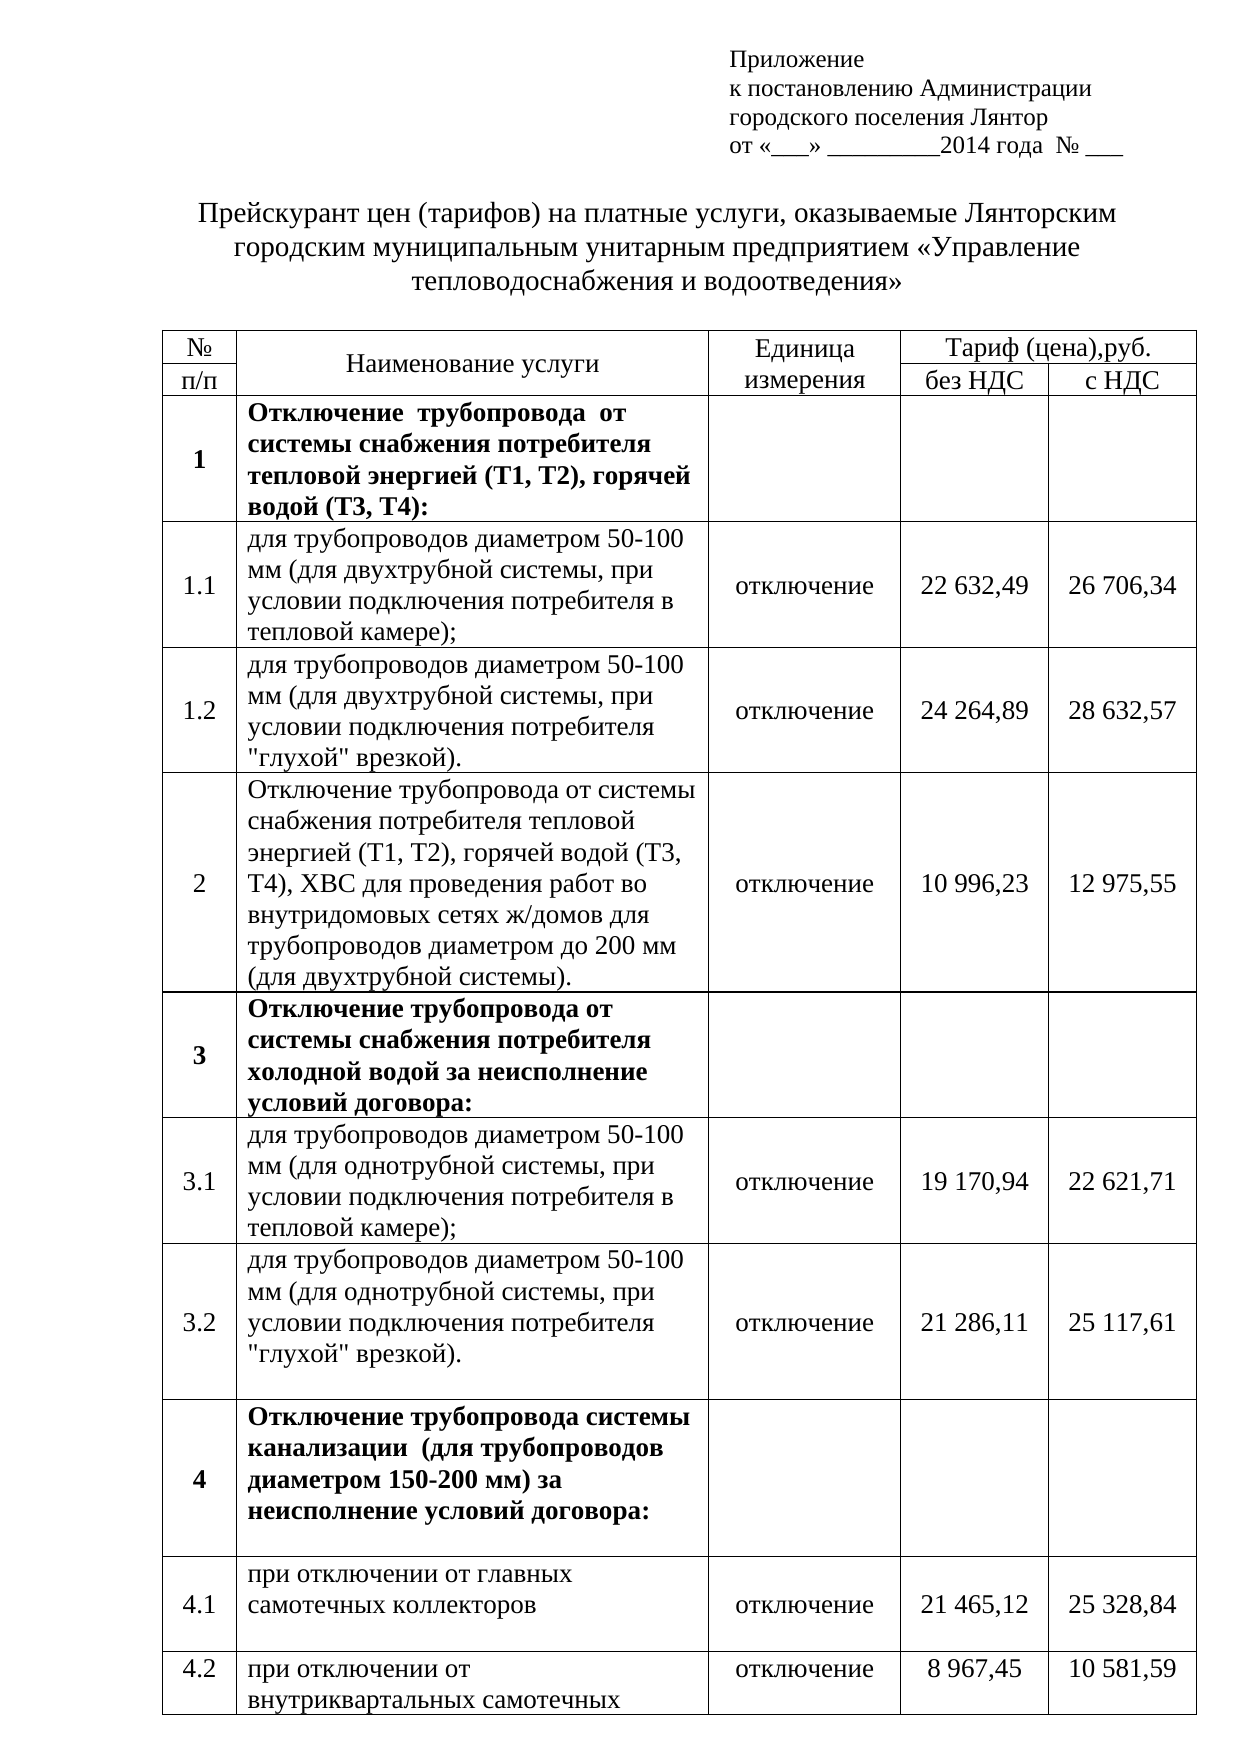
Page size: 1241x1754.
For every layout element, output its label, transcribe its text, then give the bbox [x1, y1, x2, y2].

table_header № [163, 331, 236, 363]
table_cell 2 [163, 773, 236, 991]
table_cell Отключение трубопровода системы канализации (для трубопроводов диаметром 150-200 мм) за неисполнение условий договора: [237, 1400, 708, 1556]
table_cell с НДС [1049, 364, 1196, 395]
table_cell [709, 1400, 900, 1556]
table_header Наименование услуги [237, 331, 708, 395]
table_cell 24 264,89 [901, 648, 1048, 772]
table_cell 22 632,49 [901, 522, 1048, 647]
table_cell 21 465,12 [901, 1557, 1048, 1651]
table_cell без НДС [901, 364, 1048, 395]
table_cell для трубопроводов диаметром 50-100 мм (для двухтрубной системы, при условии подключения потребителя в тепловой камере); [237, 522, 708, 647]
table_cell 22 621,71 [1049, 1118, 1196, 1243]
table_header Приложение к постановлению Администрации городского поселения Лянтор от «___» _________2014 года № ___ [718, 44, 1142, 196]
table_cell для трубопроводов диаметром 50-100 мм (для однотрубной системы, при условии подключения потребителя в тепловой камере); [237, 1118, 708, 1243]
table_cell [709, 396, 900, 521]
table_cell Отключение трубопровода от системы снабжения потребителя тепловой энергией (Т1, Т2), горячей водой (Т3, Т4), ХВС для проведения работ во внутридомовых сетях ж/домов для трубопроводов диаметром до 200 мм (для двухтрубной системы). [237, 773, 708, 991]
table_cell при отключении от главных самотечных коллекторов [237, 1557, 708, 1651]
table_cell 3.2 [163, 1244, 236, 1399]
table_cell 1 [163, 396, 236, 521]
table_cell [901, 1400, 1048, 1556]
table_cell [709, 993, 900, 1117]
table_cell [901, 396, 1048, 521]
table_cell отключение [709, 522, 900, 647]
text Прейскурант цен (тарифов) на платные услуги, оказываемые Лянторским городским муниципальным унитарным предприятием «Управление тепловодоснабжения и водоотведения» [177, 196, 1137, 296]
table_cell [901, 993, 1048, 1117]
table_cell [1049, 1400, 1196, 1556]
table_header Единица измерения [709, 331, 900, 395]
table_cell 10 581,59 [1049, 1652, 1196, 1714]
table_cell Отключение трубопровода от системы снабжения потребителя холодной водой за неисполнение условий договора: [237, 993, 708, 1117]
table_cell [237, 1652, 708, 1714]
table_cell 19 170,94 [901, 1118, 1048, 1243]
table_cell отключение [709, 1118, 900, 1243]
table_cell 3 [163, 993, 236, 1117]
table_cell 28 632,57 [1049, 648, 1196, 772]
table_cell отключение [709, 648, 900, 772]
table_cell 1.1 [163, 522, 236, 647]
table_cell 10 996,23 [901, 773, 1048, 991]
table_cell 21 286,11 [901, 1244, 1048, 1399]
table_cell [1049, 993, 1196, 1117]
table_cell отключение [709, 1652, 900, 1714]
table_cell отключение [709, 773, 900, 991]
table_header Тариф (цена),руб. [901, 331, 1196, 363]
table_cell 8 967,45 [901, 1652, 1048, 1714]
table_cell Отключение трубопровода от системы снабжения потребителя тепловой энергией (Т1, Т2), горячей водой (Т3, Т4): [237, 396, 708, 521]
table_cell 4.2 [163, 1652, 236, 1714]
table_cell 26 706,34 [1049, 522, 1196, 647]
table_cell 4.1 [163, 1557, 236, 1651]
table_cell 4 [163, 1400, 236, 1556]
table_cell отключение [709, 1557, 900, 1651]
table_cell 25 328,84 [1049, 1557, 1196, 1651]
table_cell 25 117,61 [1049, 1244, 1196, 1399]
table_cell 3.1 [163, 1118, 236, 1243]
table_cell п/п [163, 364, 236, 395]
table_cell 12 975,55 [1049, 773, 1196, 991]
table_cell для трубопроводов диаметром 50-100 мм (для однотрубной системы, при условии подключения потребителя "глухой" врезкой). [237, 1244, 708, 1399]
table_cell [1049, 396, 1196, 521]
table_cell отключение [709, 1244, 900, 1399]
table_cell 1.2 [163, 648, 236, 772]
table_cell для трубопроводов диаметром 50-100 мм (для двухтрубной системы, при условии подключения потребителя "глухой" врезкой). [237, 648, 708, 772]
